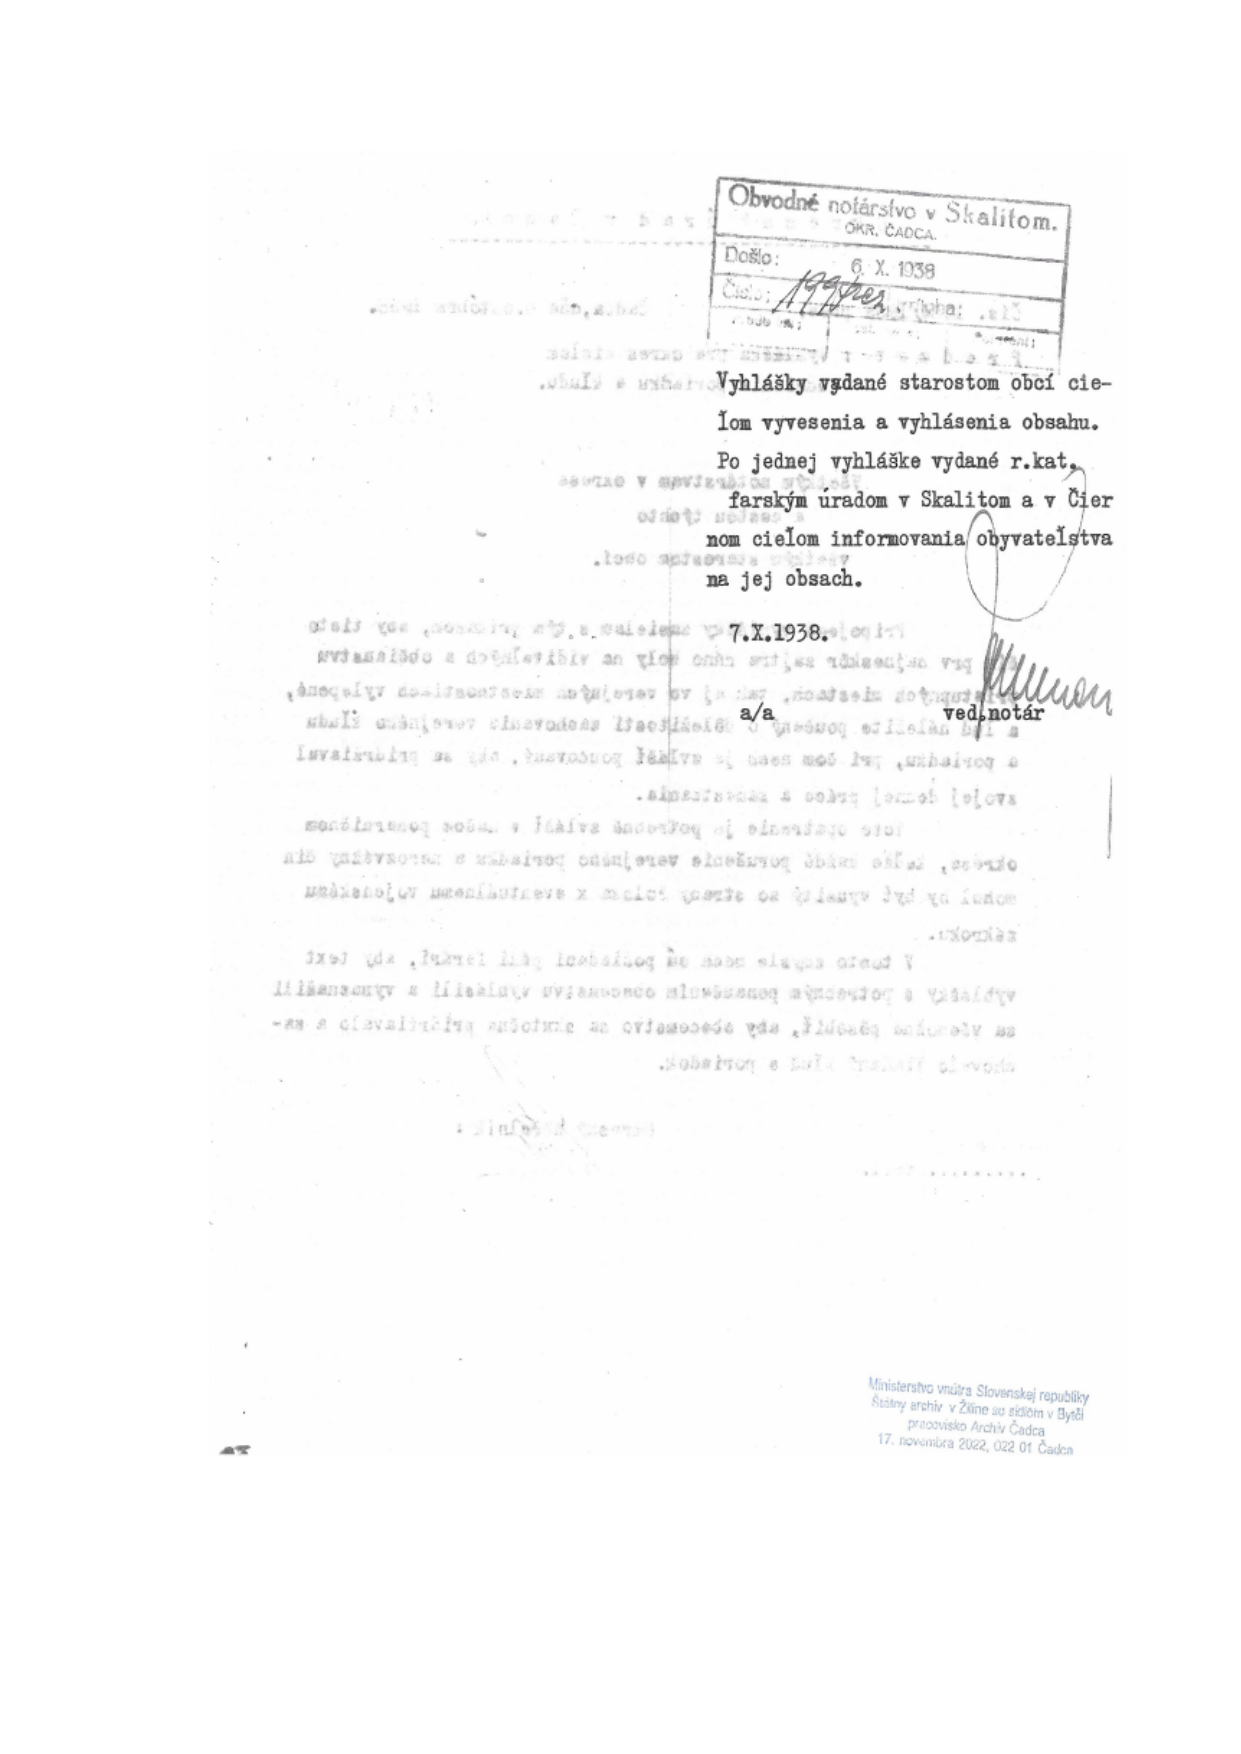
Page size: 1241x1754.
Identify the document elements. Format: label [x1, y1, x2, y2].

picture [209, 150, 1128, 1457]
